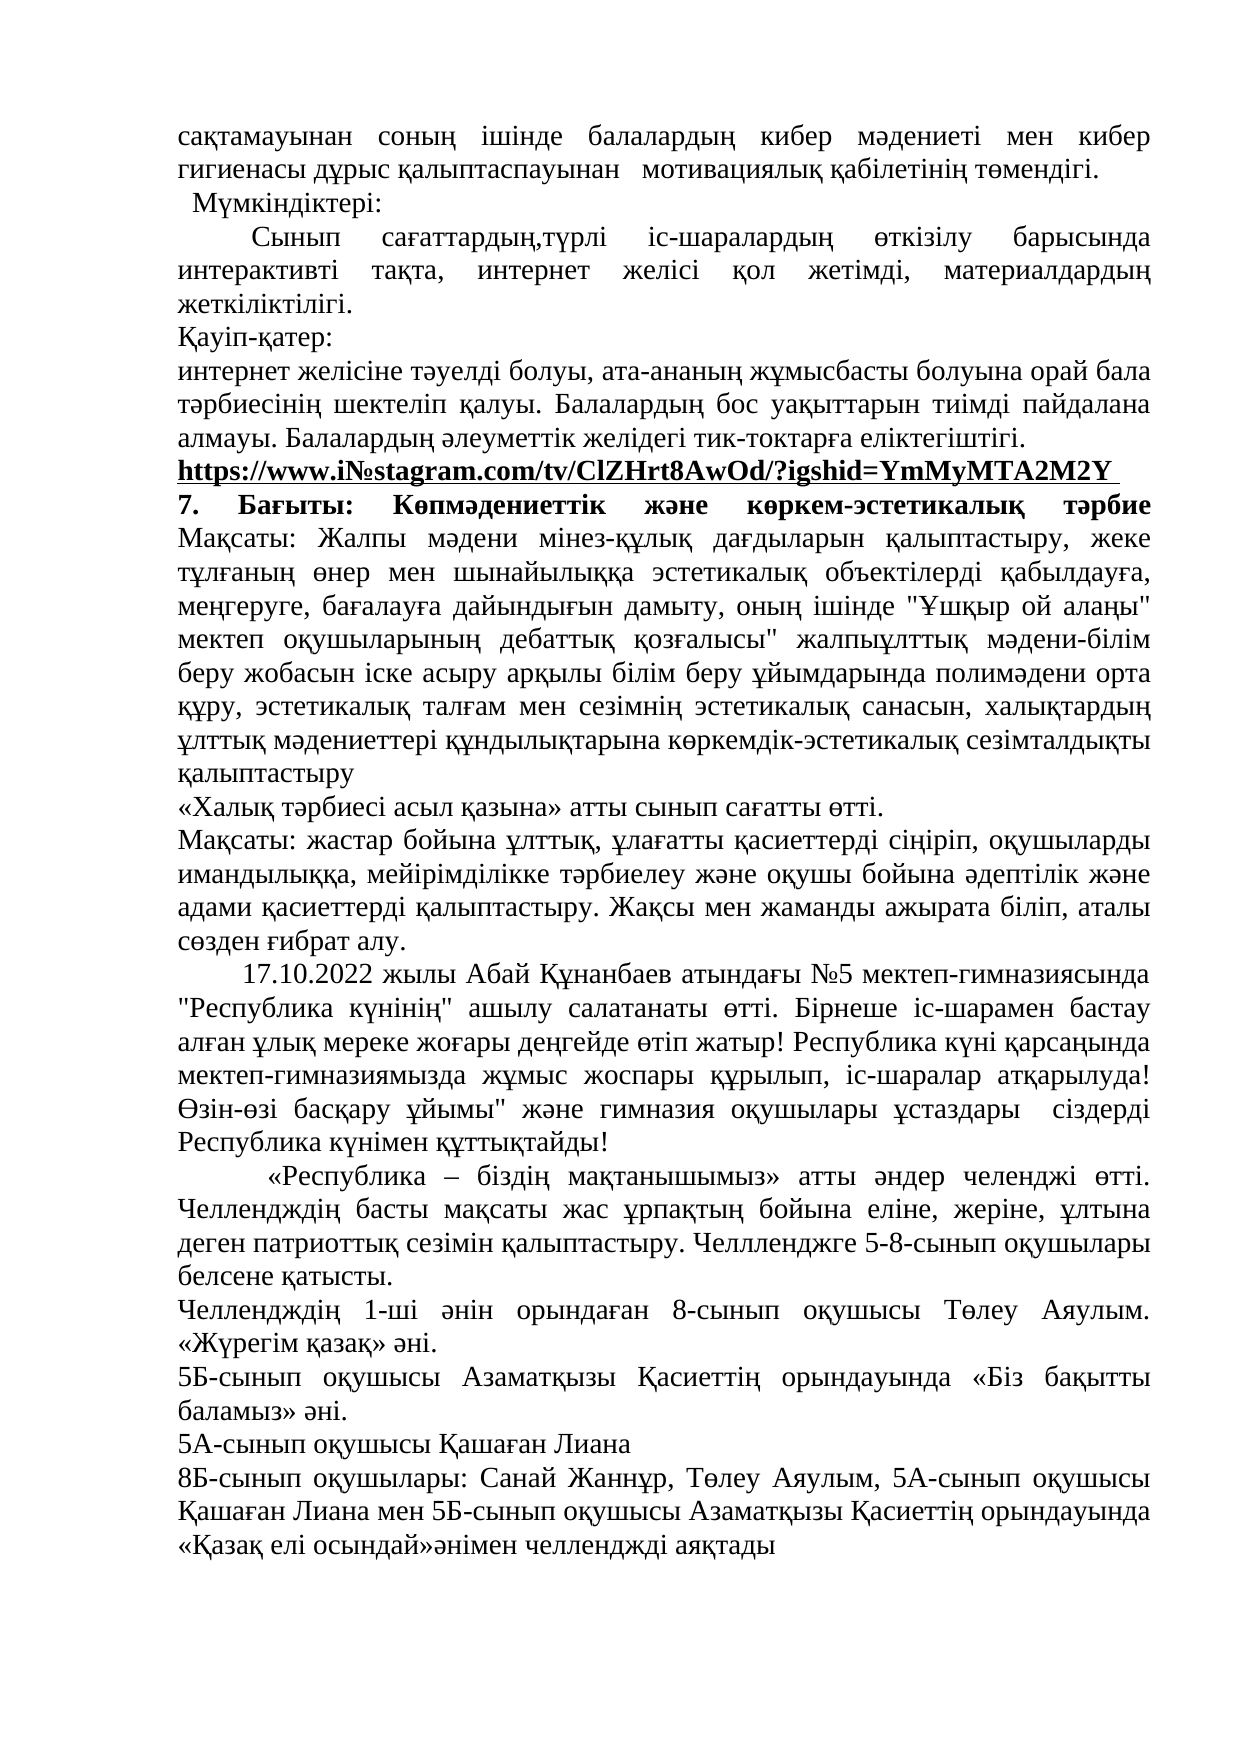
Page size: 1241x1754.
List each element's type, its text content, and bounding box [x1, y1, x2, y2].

text Мақсаты: жастар бойына ұлттық, ұлағатты қасиеттерді сіңіріп, оқушыларды имандылыққа, мейірімділікке тәрбиелеу және оқушы бойына әдептілік және адами қасиеттерді қалыптастыру. Жақсы мен жаманды ажырата біліп, аталы сөзден ғибрат алу. [177, 822, 1152, 957]
text Мүмкіндіктері: [177, 185, 1152, 219]
text «Республика – біздің мақтанышымыз» атты әндер челенджі өтті. Челлендждің басты мақсаты жас ұрпақтың бойына еліне, жеріне, ұлтына деген патриоттық сезімін қалыптастыру. Челлленджге 5-8-сынып оқушылары белсене қатысты. [177, 1158, 1152, 1292]
text «Халық тәрбиесі асыл қазына» атты сынып сағатты өтті. [177, 789, 1152, 822]
text 8Б-сынып оқушылары: Санай Жаннұр, Төлеу Аяулым, 5А-сынып оқушысы Қашаған Лиана мен 5Б-сынып оқушысы Азаматқызы Қасиеттің орындауында «Қазақ елі осындай»әнімен челленджді аяқтады [177, 1460, 1152, 1560]
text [177, 118, 1152, 185]
text 5Б-сынып оқушысы Азаматқызы Қасиеттің орындауында «Біз бақытты баламыз» әні. [177, 1359, 1152, 1426]
text Қауіп-қатер: [177, 319, 1152, 353]
text 5А-сынып оқушысы Қашаған Лиана [177, 1426, 1152, 1460]
text Сынып сағаттардың,түрлі іс-шаралардың өткізілу барысында интерактивті тақта, интернет желісі қол жетімді, материалдардың жеткіліктілігі. [177, 219, 1152, 319]
text 17.10.2022 жылы Абай Құнанбаев атындағы №5 мектеп-гимназиясында "Республика күнінің" ашылу салатанаты өтті. Бірнеше іс-шарамен бастау алған ұлық мереке жоғары деңгейде өтіп жатыр! Республика күні қарсаңында мектеп-гимназиямызда жұмыс жоспары құрылып, іс-шаралар атқарылуда! Өзін-өзі басқару ұйымы" және гимназия оқушылары ұстаздары сіздерді Республика күнімен құттықтайды! [177, 957, 1152, 1158]
text интернет желісіне тәуелді болуы, ата-ананың жұмысбасты болуына орай бала тәрбиесінің шектеліп қалуы. Балалардың бос уақыттарын тиімді пайдалана алмауы. Балалардың әлеуметтік желідегі тик-токтарға еліктегіштігі. [177, 353, 1152, 453]
text 7. Бағыты: Көпмәдениеттік және көркем-эстетикалық тәрбие Мақсаты: Жалпы мәдени мінез-құлық дағдыларын қалыптастыру, жеке тұлғаның өнер мен шынайылыққа эстетикалық объектілерді қабылдауға, меңгеруге, бағалауға дайындығын дамыту, оның ішінде "Ұшқыр ой алаңы" мектеп оқушыларының дебаттық қозғалысы" жалпыұлттық мәдени-білім беру жобасын іске асыру арқылы білім беру ұйымдарында полимәдени орта құру, эстетикалық талғам мен сезімнің эстетикалық санасын, халықтардың ұлттық мәдениеттері құндылықтарына көркемдік-эстетикалық сезімталдықты қалыптастыру [177, 487, 1152, 789]
text https://www.i№stagram.com/tv/ClZHrt8AwOd/?igshid=YmMyMTA2M2Y [177, 453, 1152, 487]
text Челлендждің 1-ші әнін орындаған 8-сынып оқушысы Төлеу Аяулым. «Жүрегім қазақ» әні. [177, 1292, 1152, 1359]
